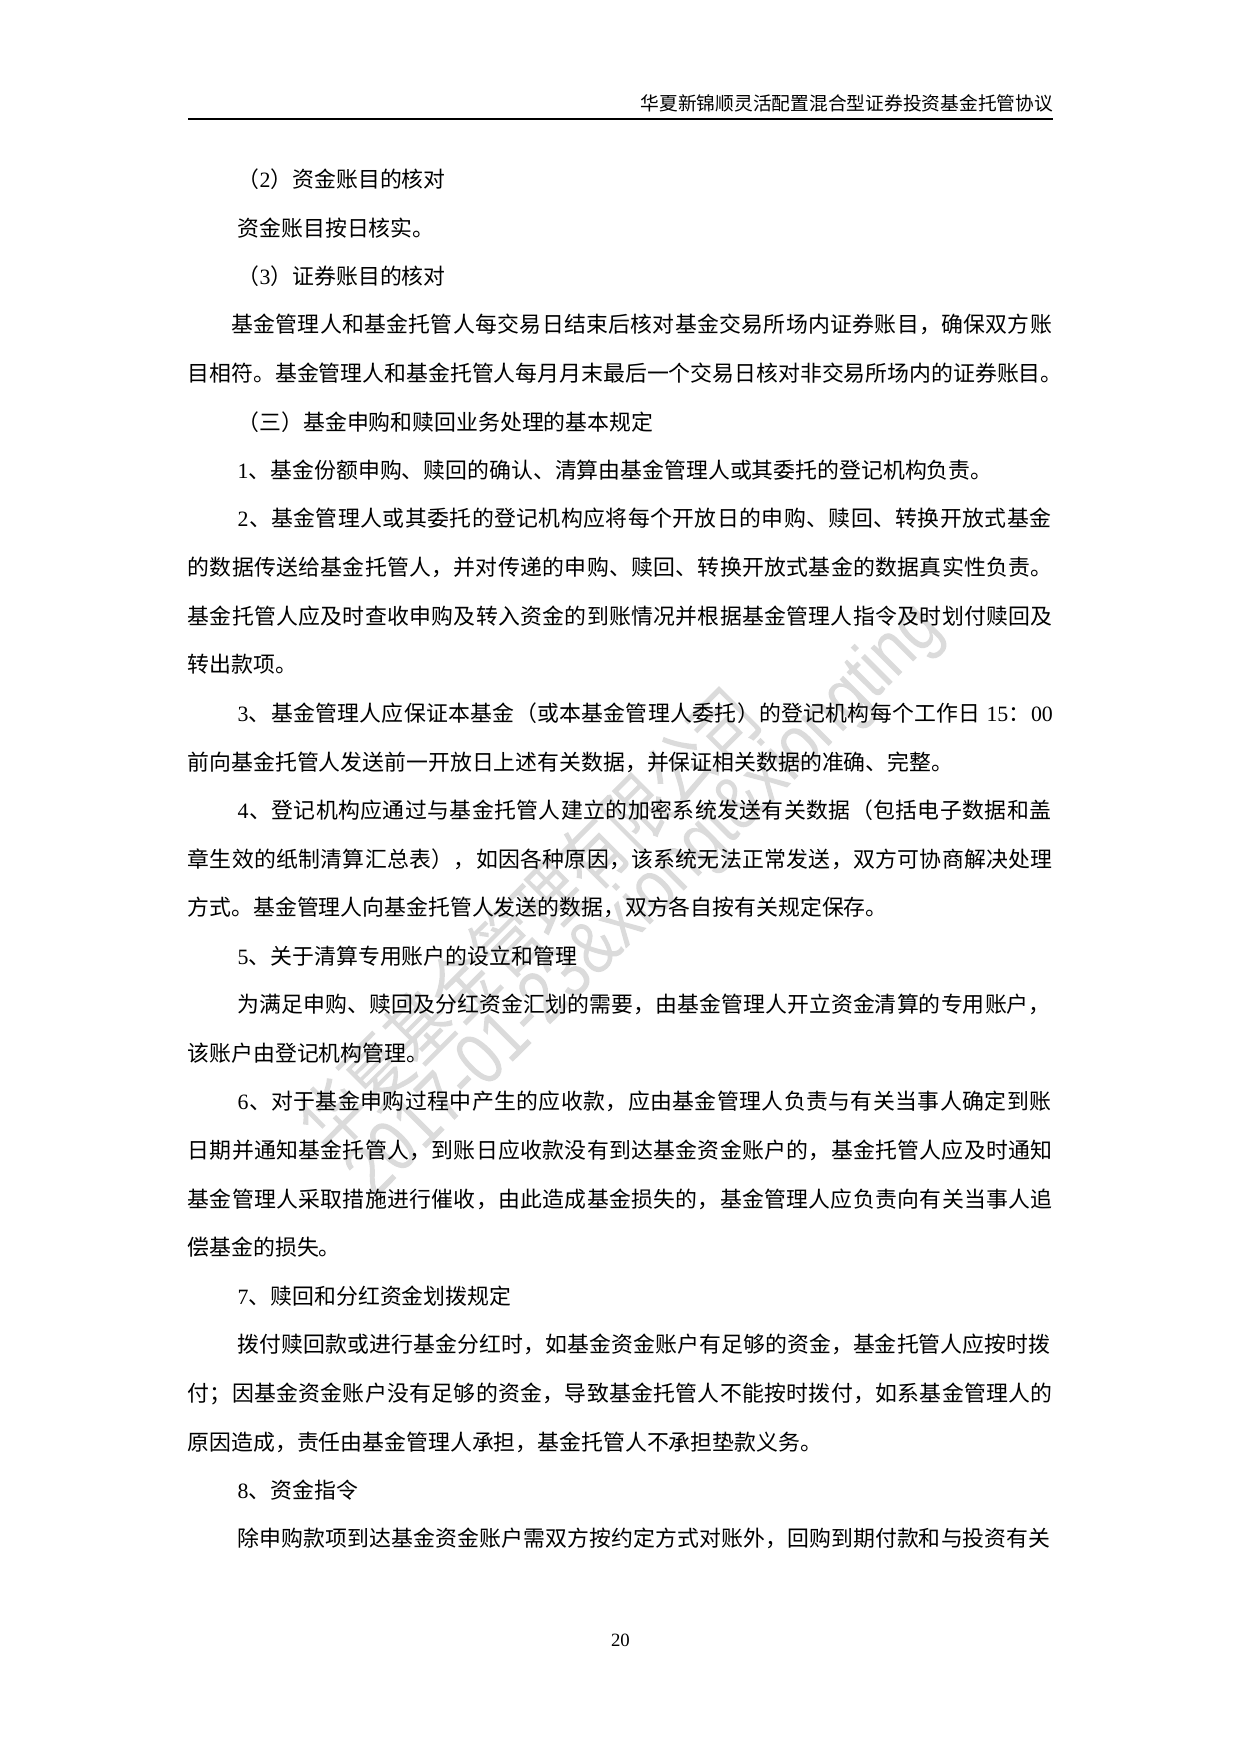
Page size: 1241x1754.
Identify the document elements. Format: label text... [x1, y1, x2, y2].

text （2）资金账目的核对 [187, 162, 1053, 194]
text 6、对于基金申购过程中产生的应收款，应由基金管理人负责与有关当事人确定到账日期并通知基金托管人，到账日应收款没有到达基金资金账户的，基金托管人应及时通知基金管理人采取措施进行催收，由此造成基金损失的，基金管理人应负责向有关当事人追偿基金的损失。 [187, 1084, 1053, 1262]
text 拨付赎回款或进行基金分红时，如基金资金账户有足够的资金，基金托管人应按时拨付；因基金资金账户没有足够的资金，导致基金托管人不能按时拨付，如系基金管理人的原因造成，责任由基金管理人承担，基金托管人不承担垫款义务。 [187, 1327, 1053, 1457]
text 3、基金管理人应保证本基金（或本基金管理人委托）的登记机构每个工作日15：00前向基金托管人发送前一开放日上述有关数据，并保证相关数据的准确、完整。 [187, 695, 1053, 777]
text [187, 1521, 1053, 1553]
text 7、赎回和分红资金划拨规定 [187, 1278, 1053, 1311]
text （三）基金申购和赎回业务处理的基本规定 [187, 404, 1053, 437]
text （3）证券账目的核对 [187, 259, 1053, 291]
text 为满足申购、赎回及分红资金汇划的需要，由基金管理人开立资金清算的专用账户，该账户由登记机构管理。 [187, 987, 1053, 1068]
text 8、资金指令 [187, 1472, 1053, 1505]
text 4、登记机构应通过与基金托管人建立的加密系统发送有关数据（包括电子数据和盖章生效的纸制清算汇总表），如因各种原因，该系统无法正常发送，双方可协商解决处理方式。基金管理人向基金托管人发送的数据，双方各自按有关规定保存。 [187, 792, 1053, 922]
text 5、关于清算专用账户的设立和管理 [187, 938, 1053, 971]
text 2、基金管理人或其委托的登记机构应将每个开放日的申购、赎回、转换开放式基金的数据传送给基金托管人，并对传递的申购、赎回、转换开放式基金的数据真实性负责。基金托管人应及时查收申购及转入资金的到账情况并根据基金管理人指令及时划付赎回及转出款项。 [187, 501, 1053, 679]
text 基金管理人和基金托管人每交易日结束后核对基金交易所场内证券账目，确保双方账目相符。基金管理人和基金托管人每月月末最后一个交易日核对非交易所场内的证券账目。 [187, 307, 1053, 388]
text 1、基金份额申购、赎回的确认、清算由基金管理人或其委托的登记机构负责。 [187, 452, 1053, 485]
text 资金账目按日核实。 [187, 210, 1053, 243]
